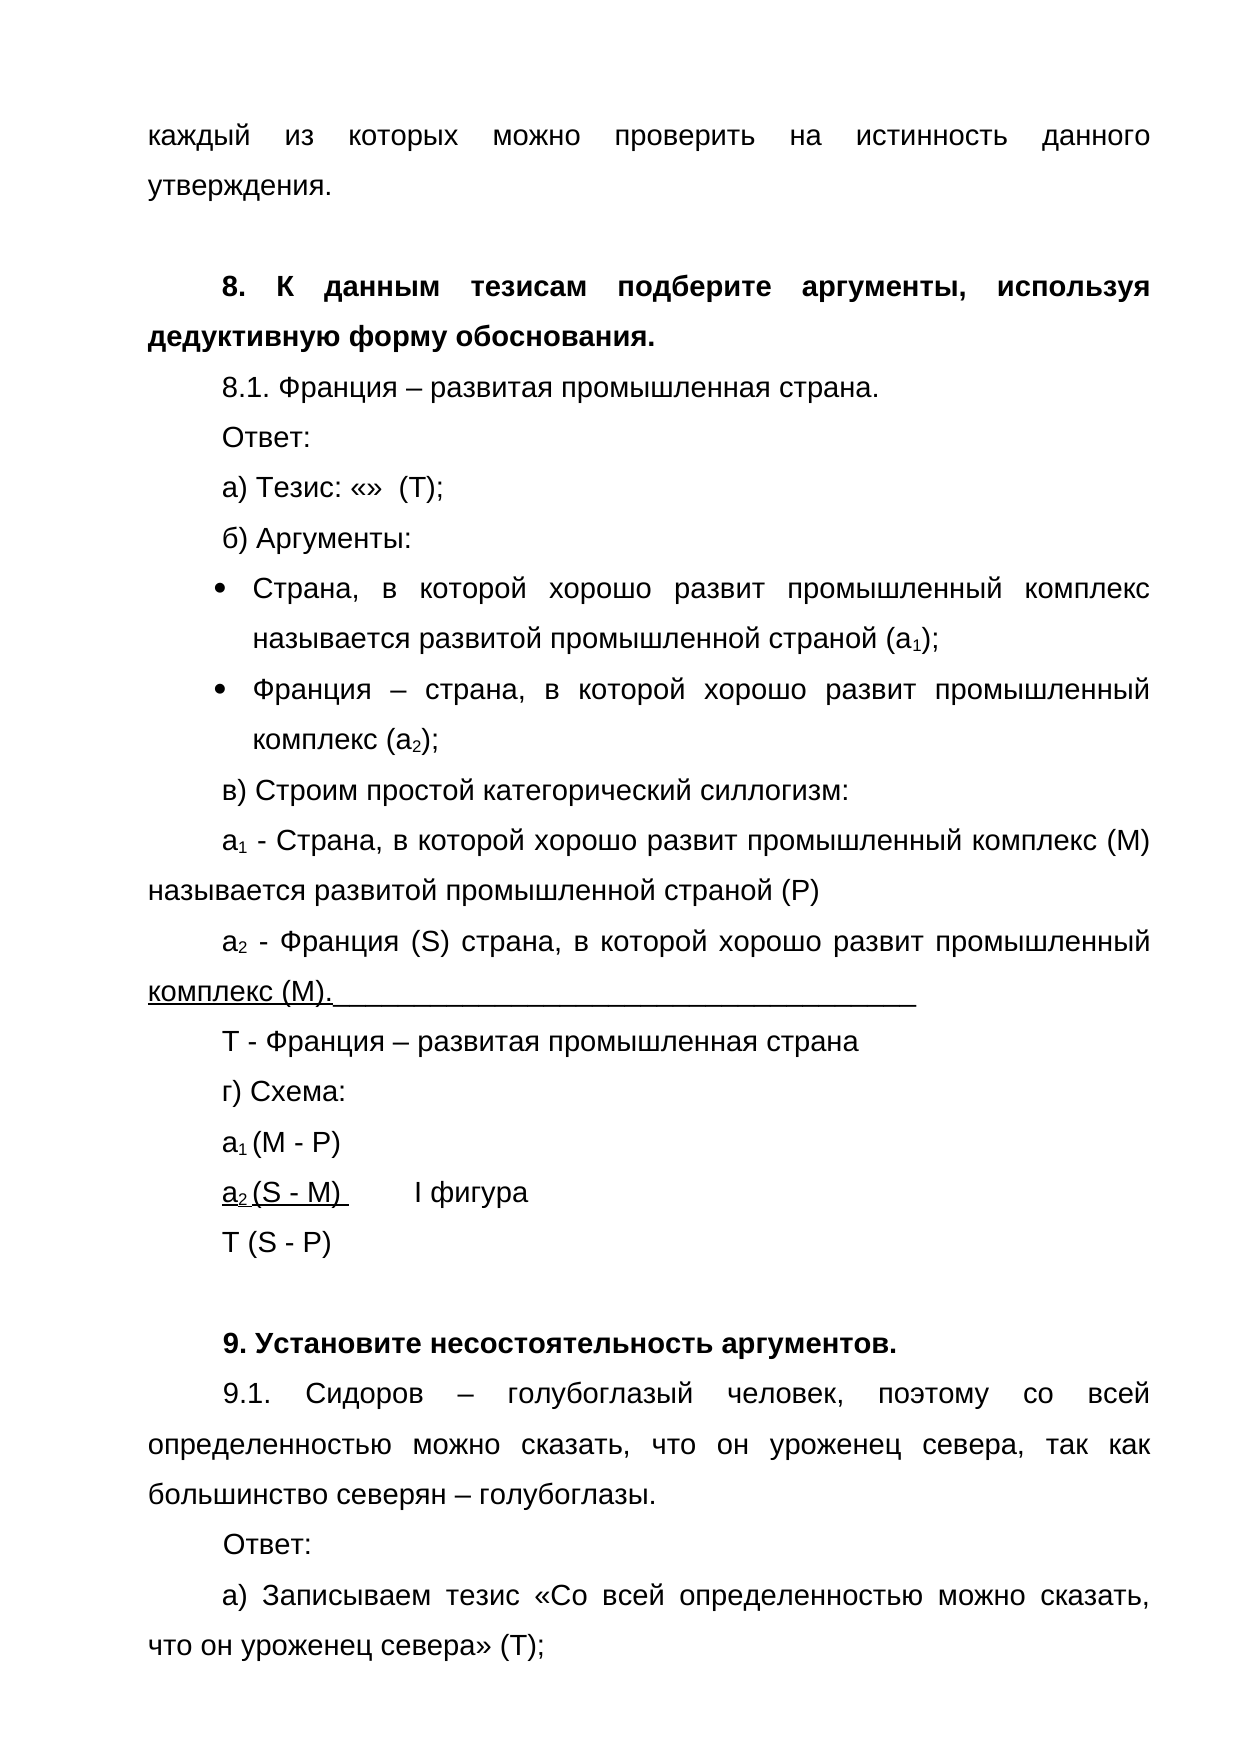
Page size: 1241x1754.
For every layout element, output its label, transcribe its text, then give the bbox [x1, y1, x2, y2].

text б) Аргументы: [148, 521, 1152, 554]
text а) Записываем тезис «Со всей определенностью можно сказать, что он уроженец севера» (Т); [148, 1578, 1152, 1661]
text 8. К данным тезисам подберите аргументы, используя дедуктивную форму обоснования. [148, 269, 1152, 353]
text 9.1. Сидоров – голубоглазый человек, поэтому со всей определенностью можно сказать, что он уроженец севера, так как большинство северян – голубоглазы. [148, 1376, 1152, 1511]
text а2 - Франция (S) страна, в которой хорошо развит промышленный комплекс (М).____________________________________ [148, 923, 1152, 1007]
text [148, 118, 1152, 202]
text а1 (М - Р) [148, 1125, 1152, 1158]
text Ответ: [148, 1527, 1152, 1561]
list Страна, в которой хорошо развит промышленный комплекс называется развитой промышленной страной (а1); [215, 571, 1152, 655]
text 9. Установите несостоятельность аргументов. [148, 1326, 1152, 1359]
text а1 - Страна, в которой хорошо развит промышленный комплекс (М) называется развитой промышленной страной (Р) [148, 823, 1152, 907]
text г) Схема: [148, 1074, 1152, 1108]
text а2 (S - М) I фигура [148, 1175, 1152, 1209]
list Франция – страна, в которой хорошо развит промышленный комплекс (а2); [215, 672, 1152, 756]
text а) Тезис: «» (Т); [148, 470, 1152, 504]
text Т (S - Р) [148, 1225, 1152, 1259]
text Ответ: [148, 420, 1152, 453]
text в) Строим простой категорический силлогизм: [148, 773, 1152, 806]
text 8.1. Франция – развитая промышленная страна. [148, 370, 1152, 403]
text Т - Франция – развитая промышленная страна [148, 1024, 1152, 1058]
